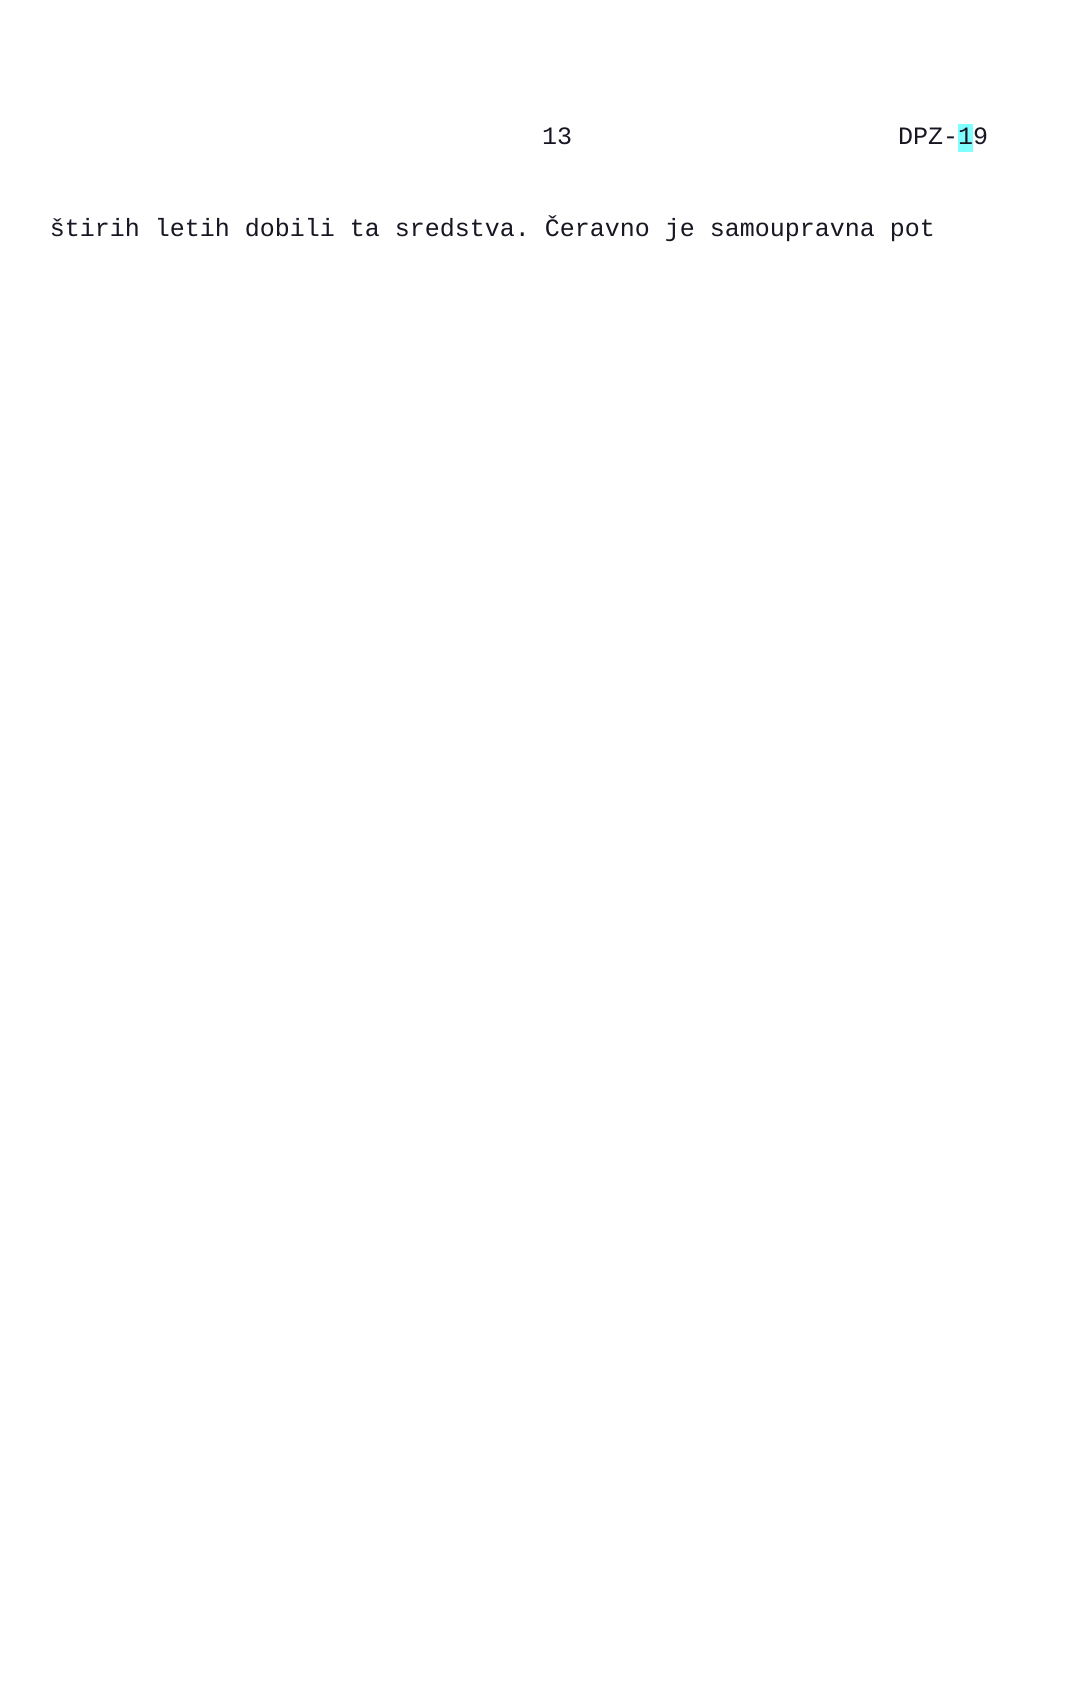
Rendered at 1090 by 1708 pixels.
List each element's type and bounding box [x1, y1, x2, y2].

text [49, 216, 1044, 241]
